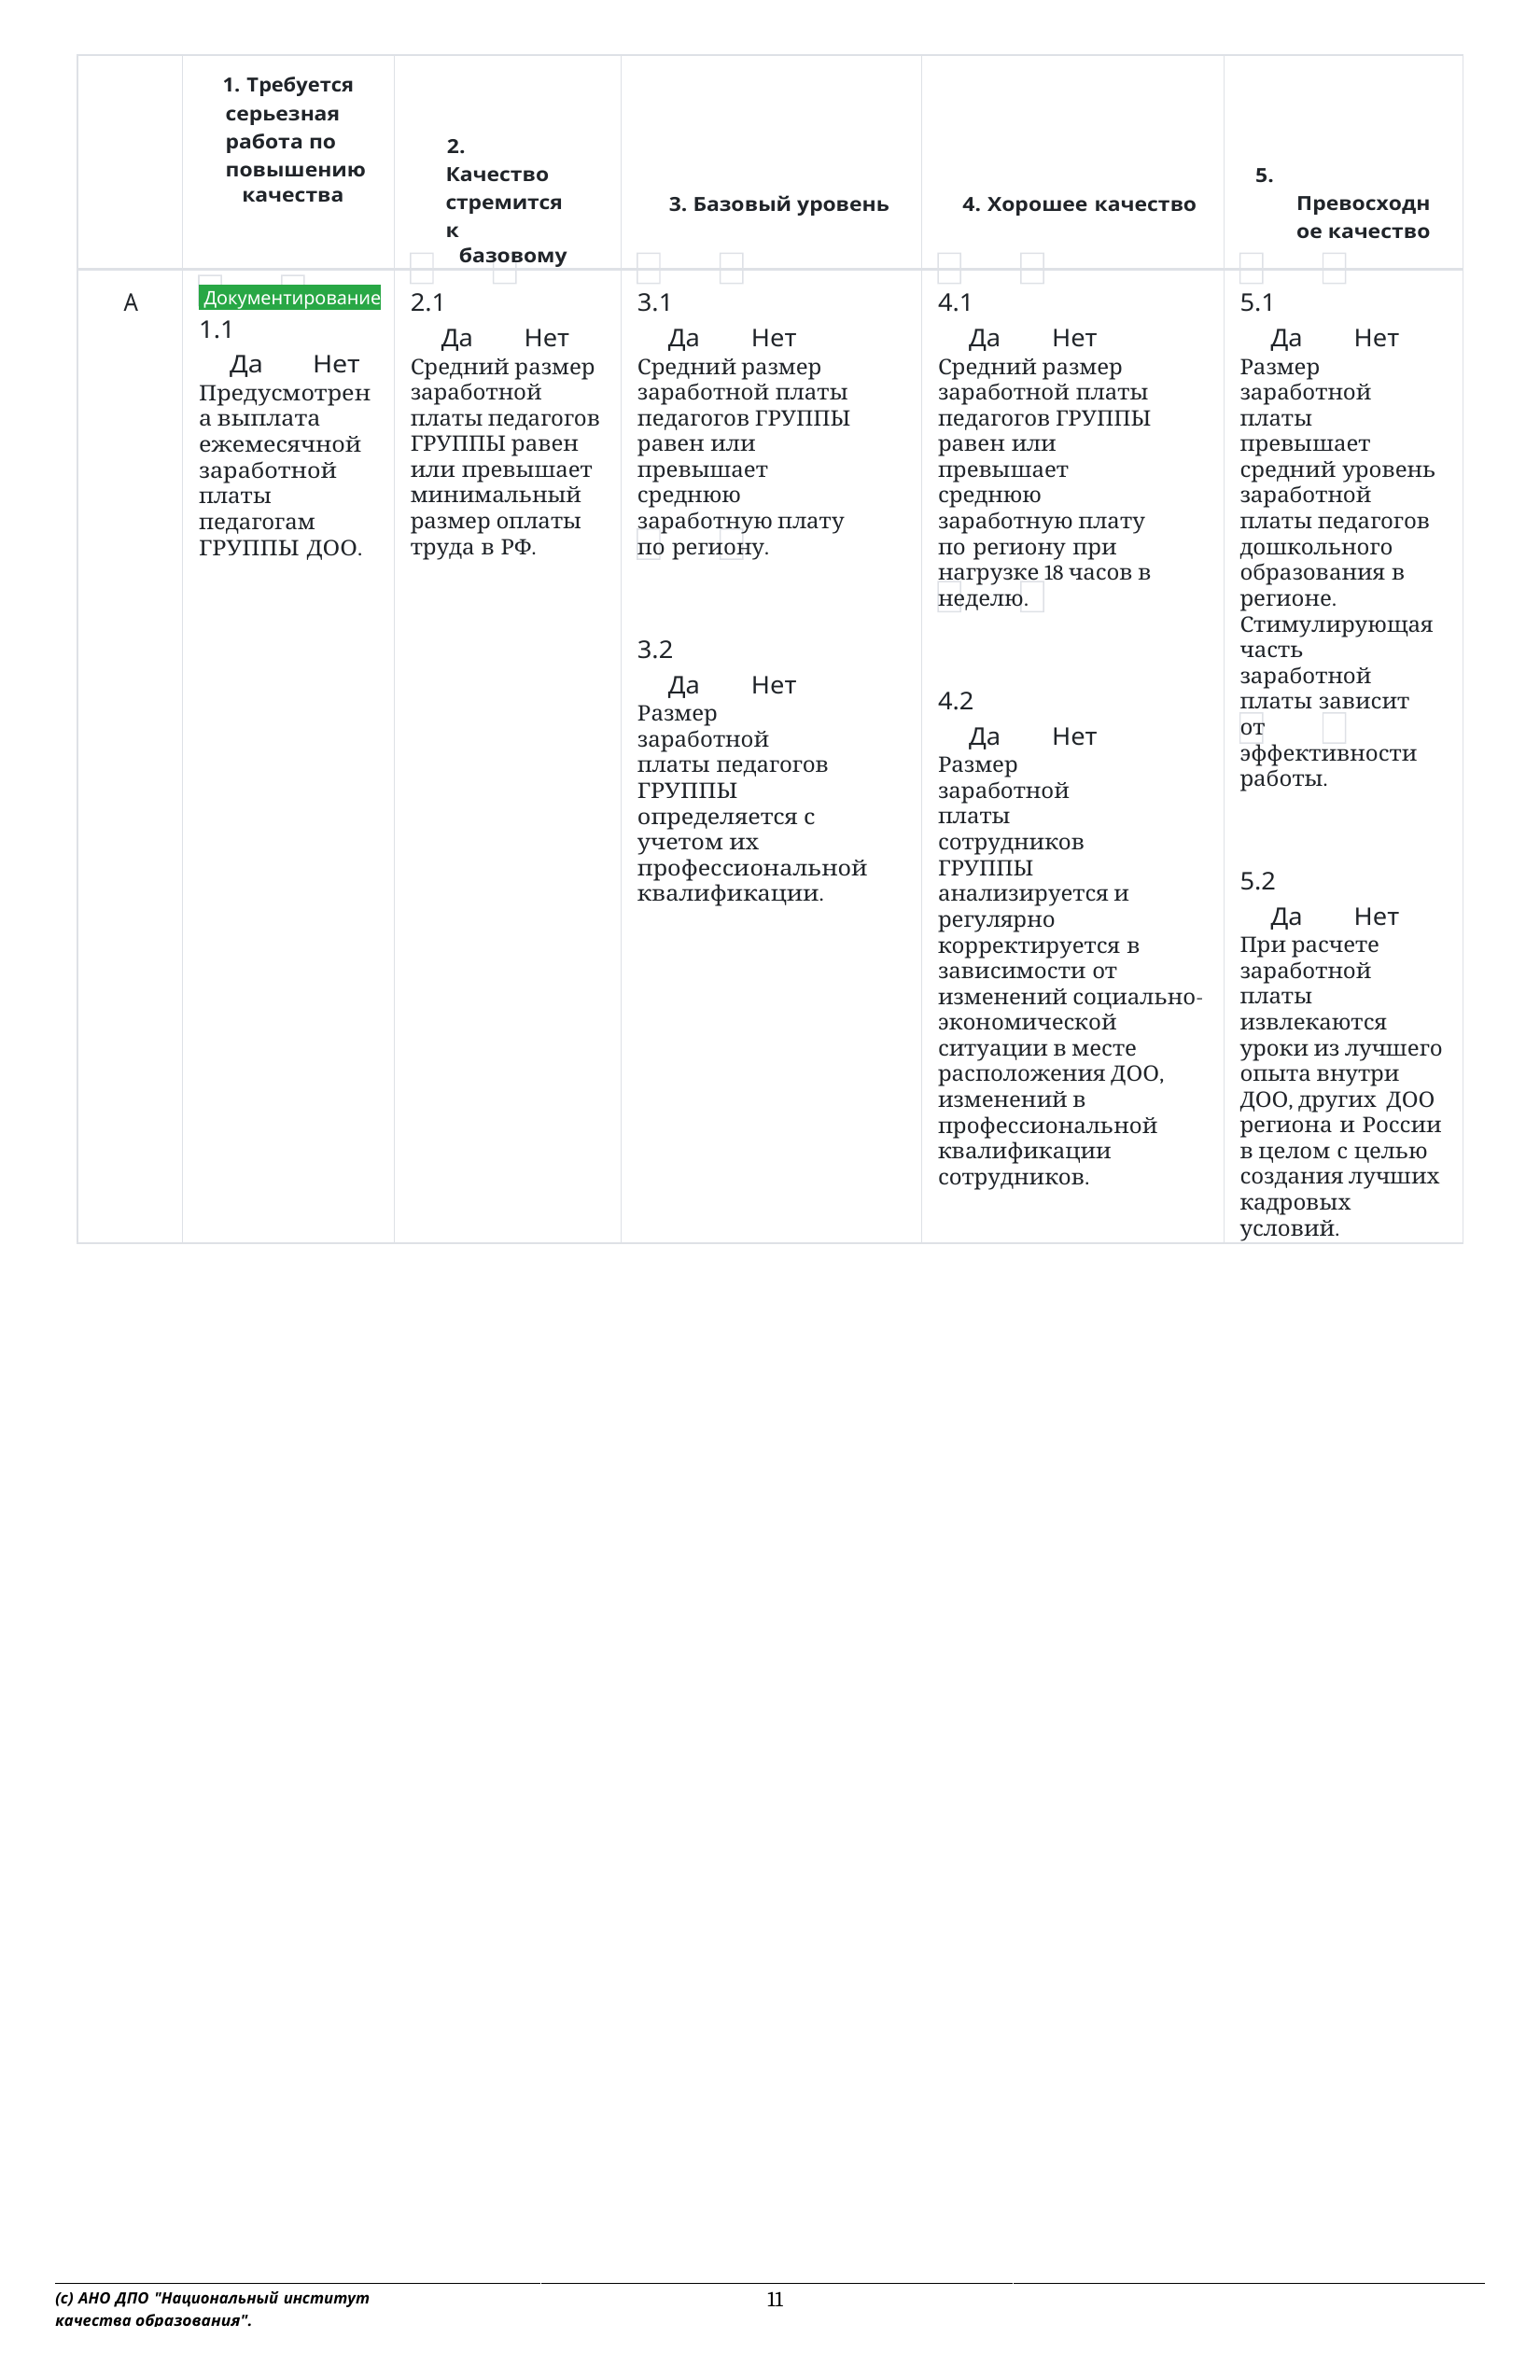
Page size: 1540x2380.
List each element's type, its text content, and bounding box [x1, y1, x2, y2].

table_cell 5.1 Да Нет Размер заработной платы превышает средний уровень заработной платы педагогов дошкольного образования в регионе. Стимулирующая часть заработной платы зависит от эффективности работы. 5.2 Да Нет При расчете заработной платы извлекаются уроки из лучшего опыта внутри ДОО, других ДОО региона и России в целом с целью создания лучших кадровых условий. [1225, 271, 1463, 1242]
table_header [78, 56, 182, 268]
table_cell Документирование 1.1 Да Нет Предусмотрена выплата ежемесячной заработной платы педагогам ГРУППЫ ДОО. [183, 271, 394, 1242]
table_cell 2.1 Да Нет Средний размер заработной платы педагогов ГРУППЫ равен или превышает минимальный размер оплаты труда в РФ. [395, 271, 621, 1242]
table_header 5. Превосходное качество [1225, 56, 1463, 268]
table_header 2. Качество стремится к базовому [395, 56, 621, 268]
table_header 4. Хорошее качество [922, 56, 1224, 268]
table_cell А [78, 271, 182, 1242]
table_cell 4.1 Да Нет Средний размер заработной платы педагогов ГРУППЫ равен или превышает среднюю заработную плату по региону при нагрузке 18 часов в неделю. 4.2 Да Нет Размер заработной платы сотрудников ГРУППЫ анализируется и регулярно корректируется в зависимости от изменений социально- экономической ситуации в месте расположения ДОО, изменений в профессиональной квалификации сотрудников. [922, 271, 1224, 1242]
table_header 3. Базовый уровень [622, 56, 921, 268]
table_cell 3.1 Да Нет Средний размер заработной платы педагогов ГРУППЫ равен или превышает среднюю заработную плату по региону. 3.2 Да Нет Размер заработной платы педагогов ГРУППЫ определяется с учетом их профессиональной квалификации. [622, 271, 921, 1242]
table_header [183, 56, 394, 268]
